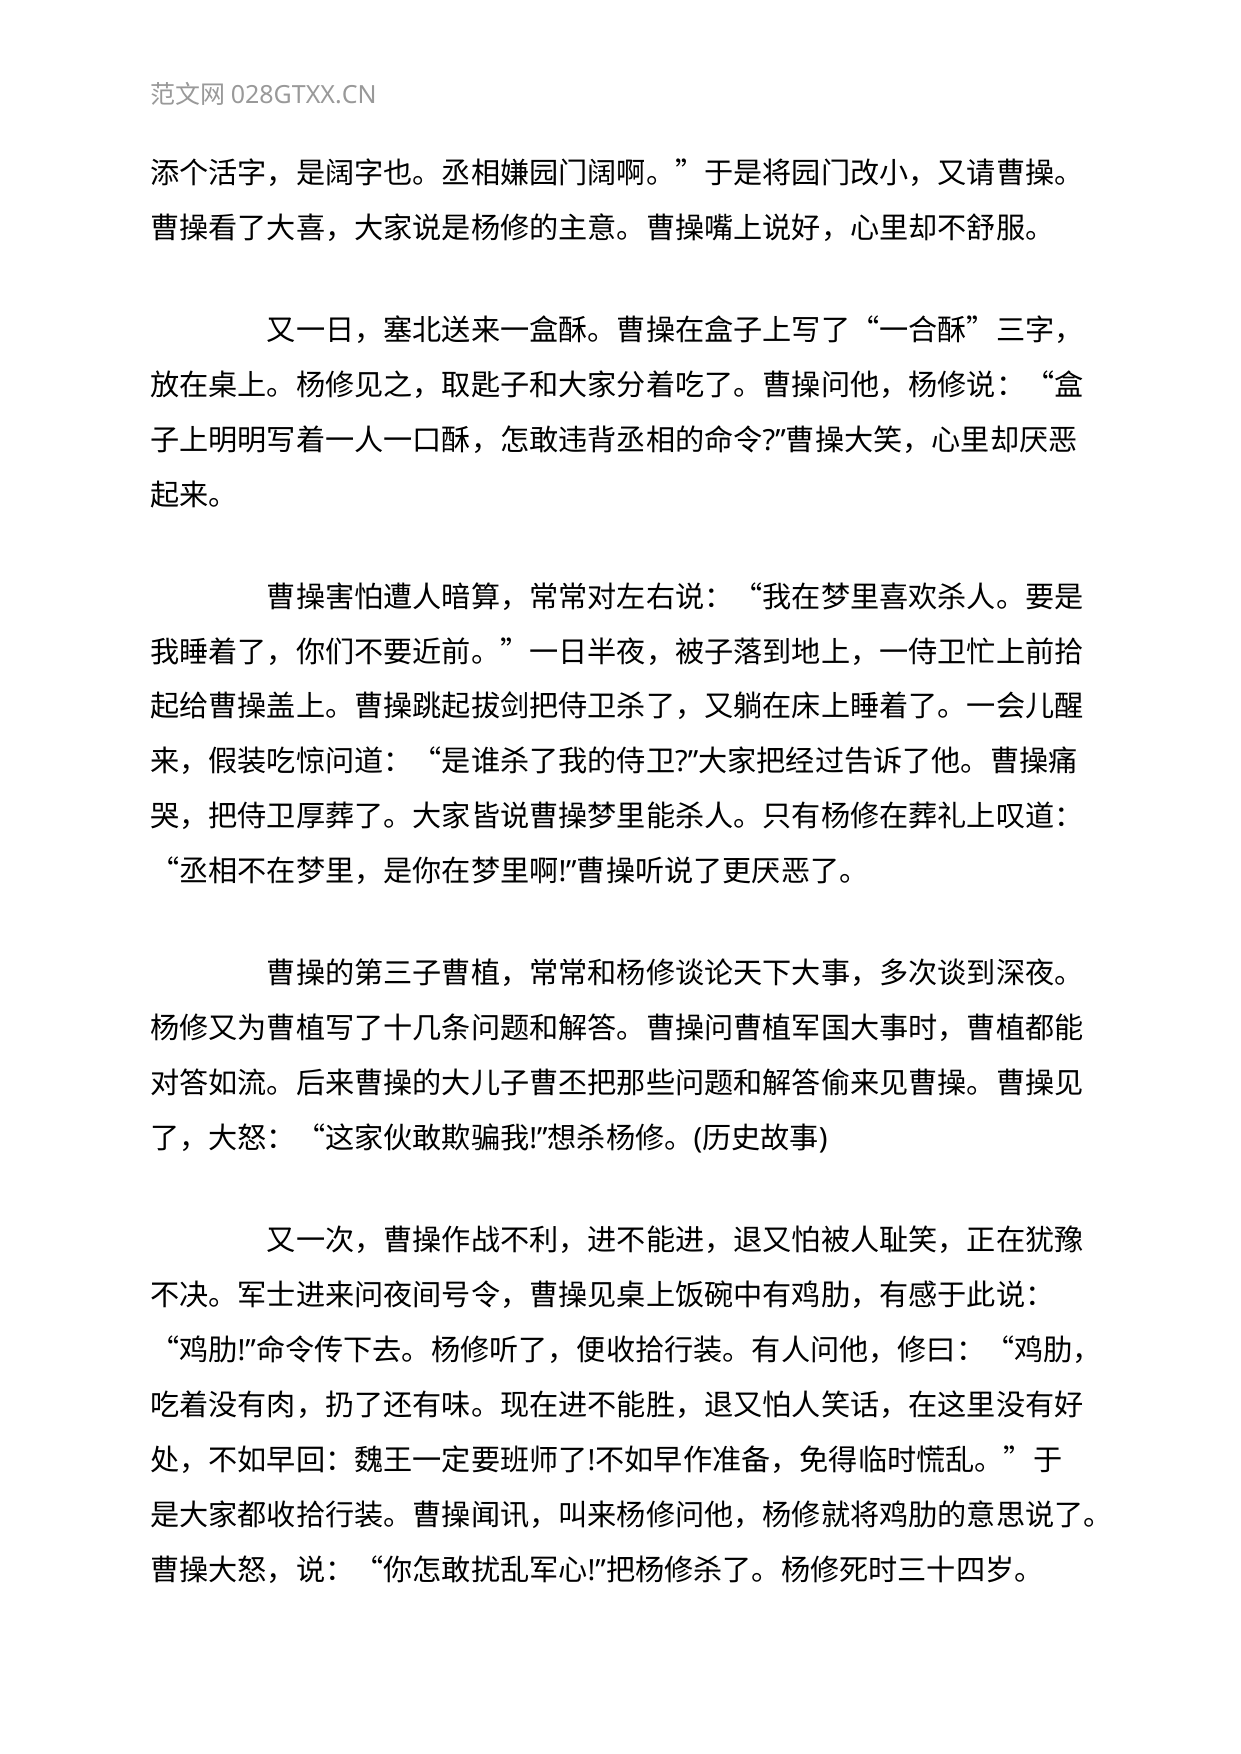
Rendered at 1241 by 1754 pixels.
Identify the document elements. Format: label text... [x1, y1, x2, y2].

text 又一日，塞北送来一盒酥。曹操在盒子上写了“一合酥”三字，放在桌上。杨修见之，取匙子和大家分着吃了。曹操问他，杨修说：“盒子上明明写着一人一口酥，怎敢违背丞相的命令?”曹操大笑，心里却厌恶起来。 [150, 307, 1090, 514]
text 曹操害怕遭人暗算，常常对左右说：“我在梦里喜欢杀人。要是我睡着了，你们不要近前。”一日半夜，被子落到地上，一侍卫忙上前拾起给曹操盖上。曹操跳起拔剑把侍卫杀了，又躺在床上睡着了。一会儿醒来，假装吃惊问道：“是谁杀了我的侍卫?”大家把经过告诉了他。曹操痛哭，把侍卫厚葬了。大家皆说曹操梦里能杀人。只有杨修在葬礼上叹道：“丞相不在梦里，是你在梦里啊!”曹操听说了更厌恶了。 [150, 573, 1090, 890]
text 又一次，曹操作战不利，进不能进，退又怕被人耻笑，正在犹豫不决。军士进来问夜间号令，曹操见桌上饭碗中有鸡肋，有感于此说：“鸡肋!”命令传下去。杨修听了，便收拾行装。有人问他，修曰：“鸡肋，吃着没有肉，扔了还有味。现在进不能胜，退又怕人笑话，在这里没有好处，不如早回：魏王一定要班师了!不如早作准备，免得临时慌乱。”于是大家都收拾行装。曹操闻讯，叫来杨修问他，杨修就将鸡肋的意思说了。曹操大怒，说：“你怎敢扰乱军心!”把杨修杀了。杨修死时三十四岁。 [150, 1216, 1090, 1588]
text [150, 150, 1090, 247]
text 曹操的第三子曹植，常常和杨修谈论天下大事，多次谈到深夜。杨修又为曹植写了十几条问题和解答。曹操问曹植军国大事时，曹植都能对答如流。后来曹操的大儿子曹丕把那些问题和解答偷来见曹操。曹操见了，大怒：“这家伙敢欺骗我!”想杀杨修。(历史故事) [150, 950, 1090, 1157]
